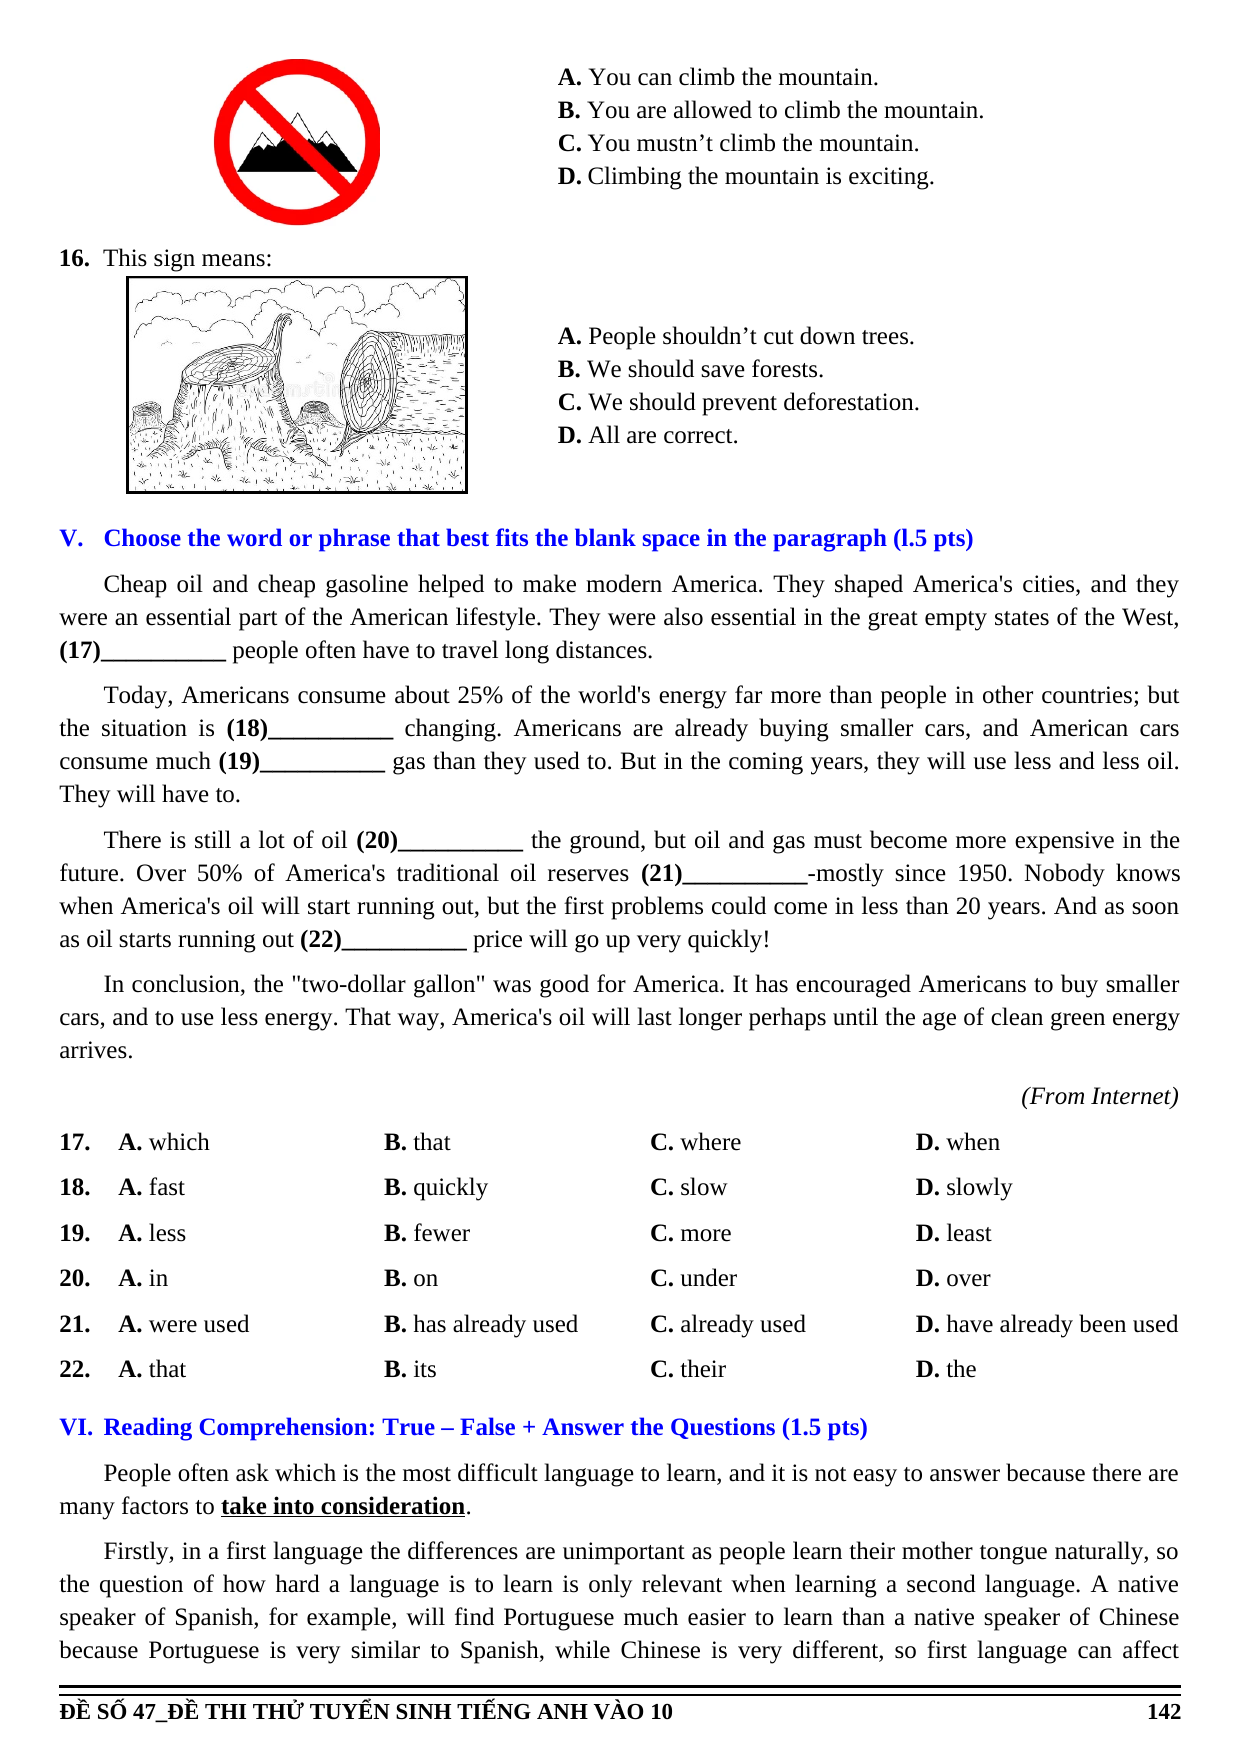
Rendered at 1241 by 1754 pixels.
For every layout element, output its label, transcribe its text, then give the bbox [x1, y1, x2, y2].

text There is still a lot of oil (20)__________ the ground, but oil and gas must become more expensive in the future. Over 50% of America's traditional oil reserves (21)__________-mostly since 1950. Nobody knows when America's oil will start running out, but the first problems could come in less than 20 years. And as soon as oil starts running out (22)__________ price will go up very quickly! [59, 825, 1181, 953]
picture [213, 59, 380, 226]
table_cell [47, 59, 546, 230]
text (From Internet) [59, 1081, 1181, 1110]
table_cell [47, 276, 546, 498]
text Today, Americans consume about 25% of the world's energy far more than people in other countries; but the situation is (18)__________ changing. Americans are already buying smaller cars, and American cars consume much (19)__________ gas than they used to. But in the coming years, they will use less and less oil. They will have to. [59, 680, 1181, 808]
text In conclusion, the "two-dollar gallon" was good for America. It has encouraged Americans to buy smaller cars, and to use less energy. That way, America's oil will last longer perhaps until the age of clean green energy arrives. [59, 969, 1181, 1064]
list A. less B. fewer C. more D. least [59, 1218, 1181, 1246]
table_cell This sign means: [47, 230, 1169, 276]
list A. were used B. has already used C. already used D. have already been used [59, 1309, 1181, 1337]
list Reading Comprehension: True – False + Answer the Questions (1.5 pts) [59, 1412, 1181, 1441]
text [59, 1536, 1181, 1664]
list A. that B. its C. their D. the [59, 1354, 1181, 1383]
table_cell A. People shouldn’t cut down trees. B. We should save forests. C. We should prevent deforestation. D. All are correct. [546, 276, 1169, 498]
picture [129, 278, 465, 491]
text People often ask which is the most difficult language to learn, and it is not easy to answer because there are many factors to take into consideration. [59, 1458, 1181, 1519]
table_cell A. You can climb the mountain. B. You are allowed to climb the mountain. C. You mustn’t climb the mountain. D. Climbing the mountain is exciting. [546, 59, 1169, 230]
list A. fast B. quickly C. slow D. slowly [59, 1172, 1181, 1201]
text Cheap oil and cheap gasoline helped to make modern America. They shaped America's cities, and they were an essential part of the American lifestyle. They were also essential in the great empty states of the West, (17)__________ people often have to travel long distances. [59, 569, 1181, 663]
list Choose the word or phrase that best fits the blank space in the paragraph (l.5 pts) [59, 523, 1181, 552]
list A. in B. on C. under D. over [59, 1263, 1181, 1292]
list A. which B. that C. where D. when [59, 1127, 1181, 1155]
